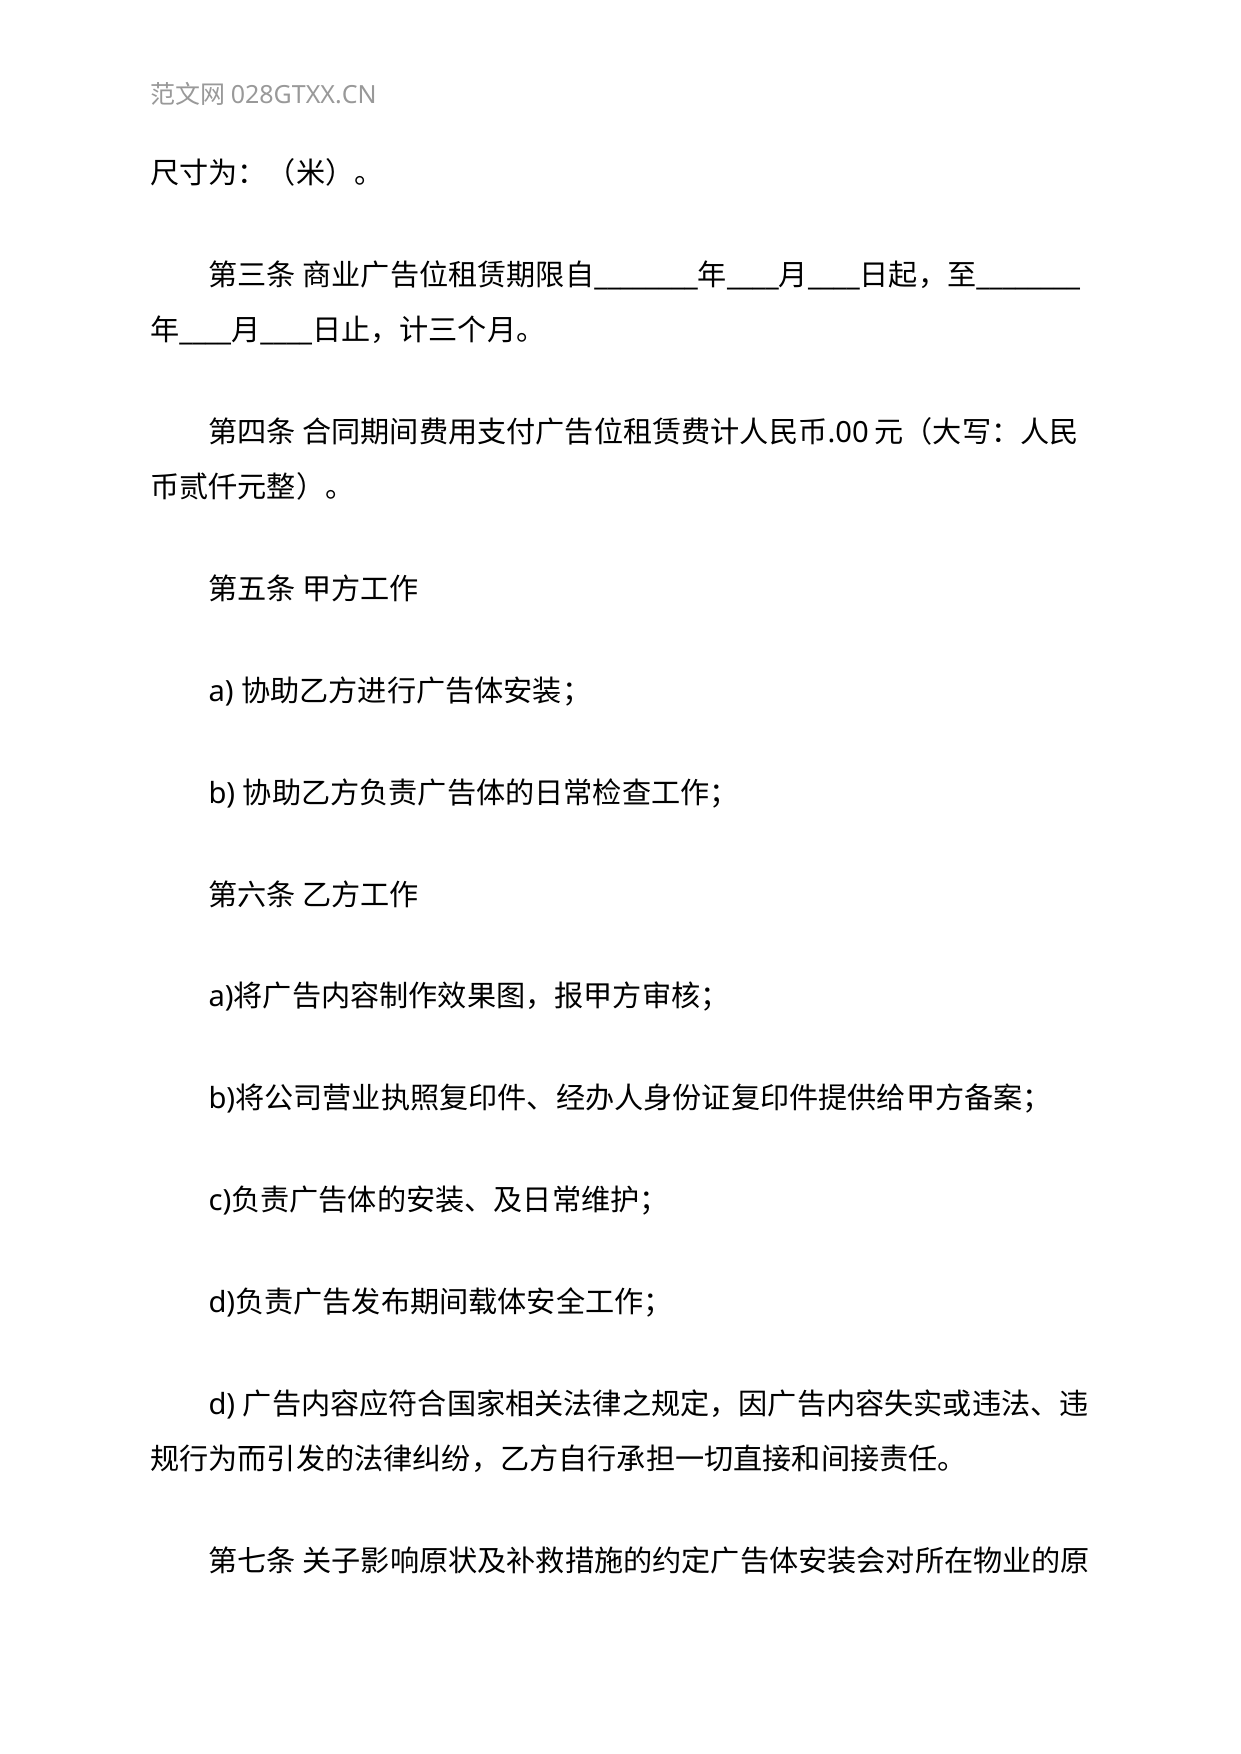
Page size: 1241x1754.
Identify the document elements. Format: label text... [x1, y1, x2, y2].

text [150, 150, 1090, 192]
text 第五条 甲方工作 [150, 566, 1090, 608]
text 第三条 商业广告位租赁期限自________年____月____日起，至________年____月____日止，计三个月。 [150, 252, 1090, 349]
text 第四条 合同期间费用支付广告位租赁费计人民币.00元（大写：人民币贰仟元整）。 [150, 409, 1090, 506]
text b)将公司营业执照复印件、经办人身份证复印件提供给甲方备案； [150, 1075, 1090, 1117]
text a) 协助乙方进行广告体安装； [150, 667, 1090, 710]
text a)将广告内容制作效果图，报甲方审核； [150, 973, 1090, 1015]
text c)负责广告体的安装、及日常维护； [150, 1177, 1090, 1219]
text 第六条 乙方工作 [150, 871, 1090, 913]
text d) 广告内容应符合国家相关法律之规定，因广告内容失实或违法、违规行为而引发的法律纠纷，乙方自行承担一切直接和间接责任。 [150, 1381, 1090, 1478]
text d)负责广告发布期间载体安全工作； [150, 1279, 1090, 1321]
text b) 协助乙方负责广告体的日常检查工作； [150, 769, 1090, 812]
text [150, 1538, 1090, 1580]
